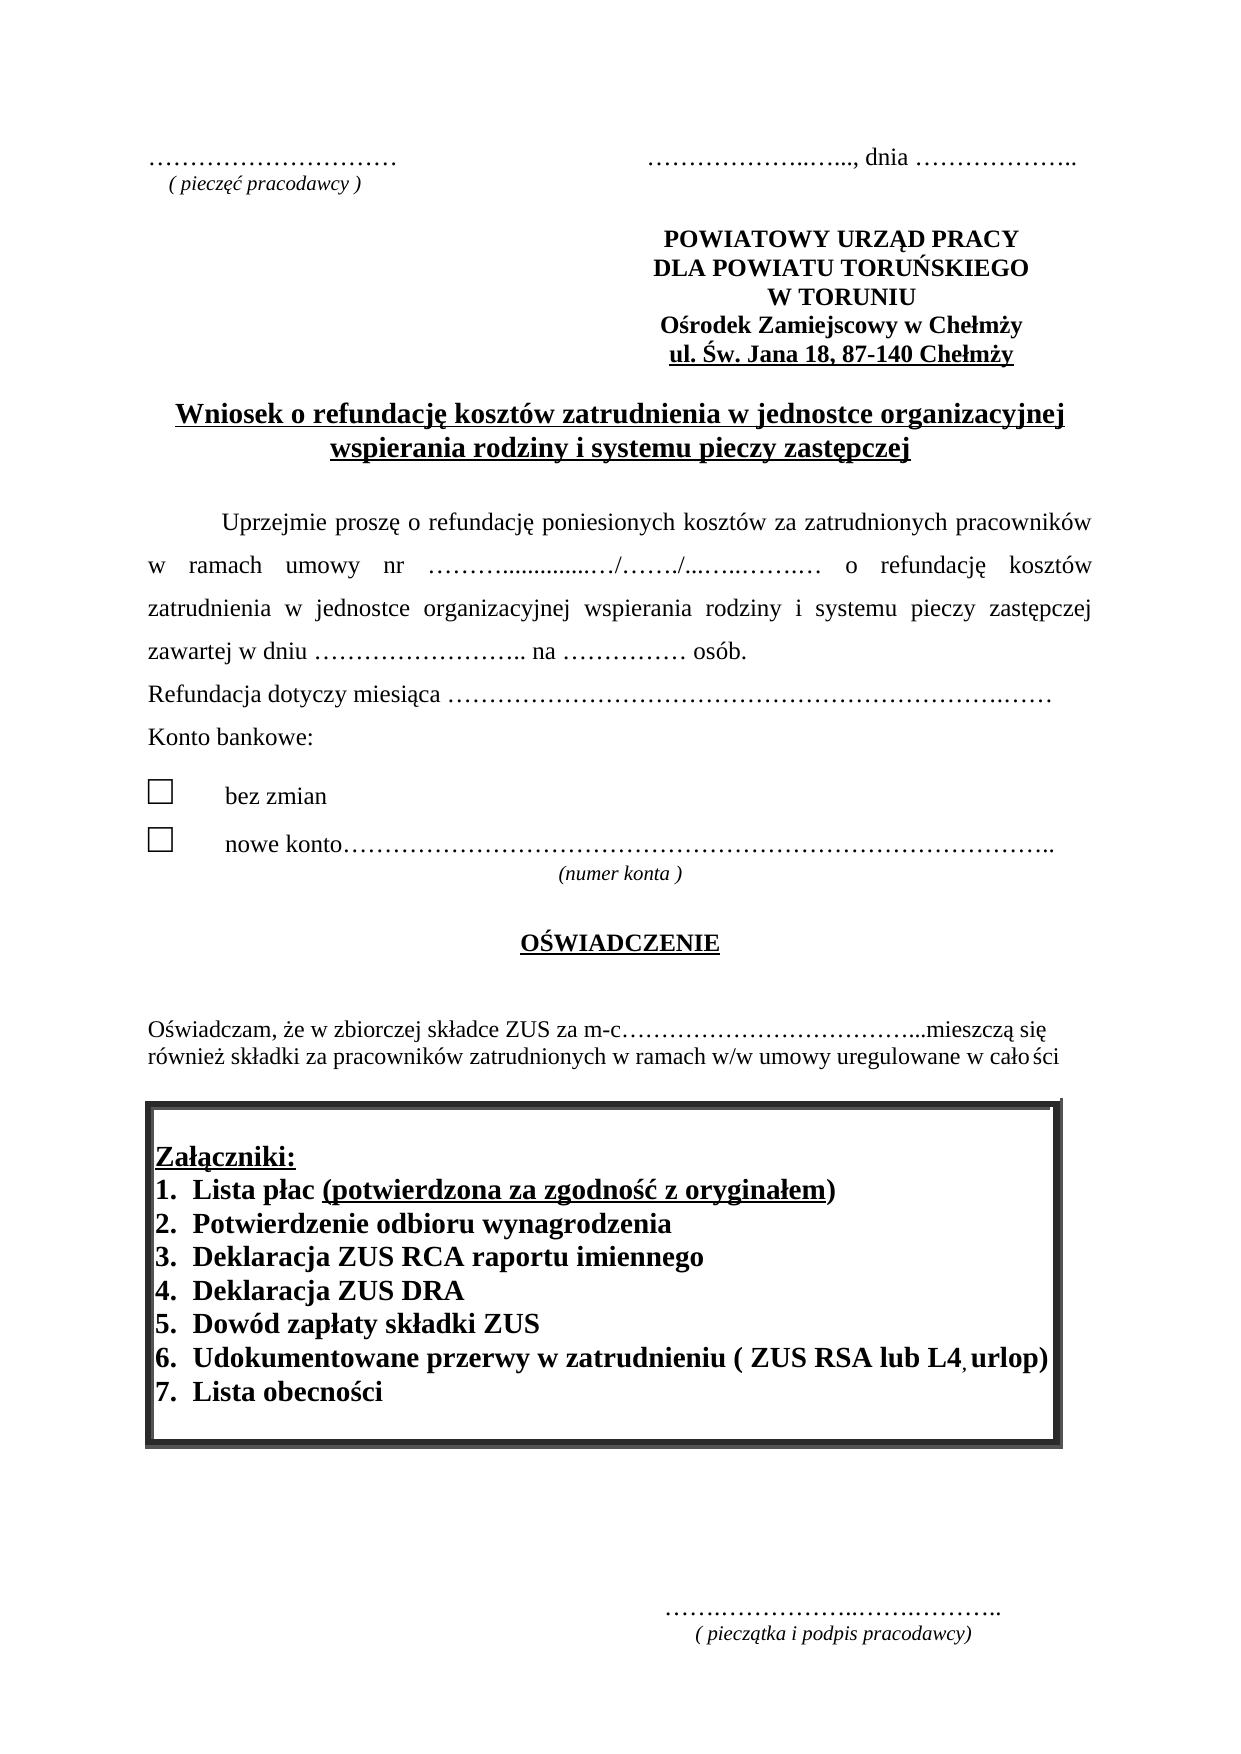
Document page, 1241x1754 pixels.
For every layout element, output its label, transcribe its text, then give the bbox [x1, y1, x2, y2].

text □ nowe konto………………………………………………………………………….. [148, 813, 1093, 861]
table_header Załączniki: Lista płac (potwierdzona za zgodność z oryginałem) Potwierdzenie odbioru wynagrodzenia Deklaracja ZUS RCA raportu imiennego Deklaracja ZUS DRA Dowód zapłaty składki ZUS Udokumentowane przerwy w zatrudnieniu ( ZUS RSA lub L4, urlop) Lista obecności [154, 1110, 1050, 1436]
text ………………………… ………………..…..., dnia ……………….. [148, 142, 1093, 171]
text POWIATOWY URZĄD PRACY [590, 224, 1093, 253]
text …….……………..…….……….. [148, 1592, 1093, 1621]
text Wniosek o refundację kosztów zatrudnienia w jednostce organizacyjnej wspierania rodziny i systemu pieczy zastępczej [148, 397, 1093, 464]
text □ bez zmian [148, 766, 1093, 813]
text Ośrodek Zamiejscowy w Chełmży [590, 310, 1093, 339]
text W TORUNIU [590, 282, 1093, 310]
text DLA POWIATU TORUŃSKIEGO [590, 253, 1093, 282]
text ( pieczątka i podpis pracodawcy) [148, 1621, 1093, 1645]
text Uprzejmie proszę o refundację poniesionych kosztów za zatrudnionych pracowników w ramach umowy nr ………..............…/……./...…..…….… o refundację kosztów zatrudnienia w jednostce organizacyjnej wspierania rodziny i systemu pieczy zastępczej zawartej w dniu …………………….. na …………… osób. [148, 507, 1093, 665]
text (numer konta ) [148, 861, 1093, 885]
text ul. Św. Jana 18, 87-140 Chełmży [590, 339, 1093, 368]
text OŚWIADCZENIE [148, 928, 1093, 957]
text Konto bankowe: [148, 722, 1093, 751]
text ( pieczęć pracodawcy ) [148, 171, 1093, 195]
text Refundacja dotyczy miesiąca ………………………………………………………….…… [148, 679, 1093, 708]
text Oświadczam, że w zbiorczej składce ZUS za m-c………………………………...mieszczą się również składki za pracowników zatrudnionych w ramach w/w umowy uregulowane w cało ści [148, 1015, 1093, 1098]
